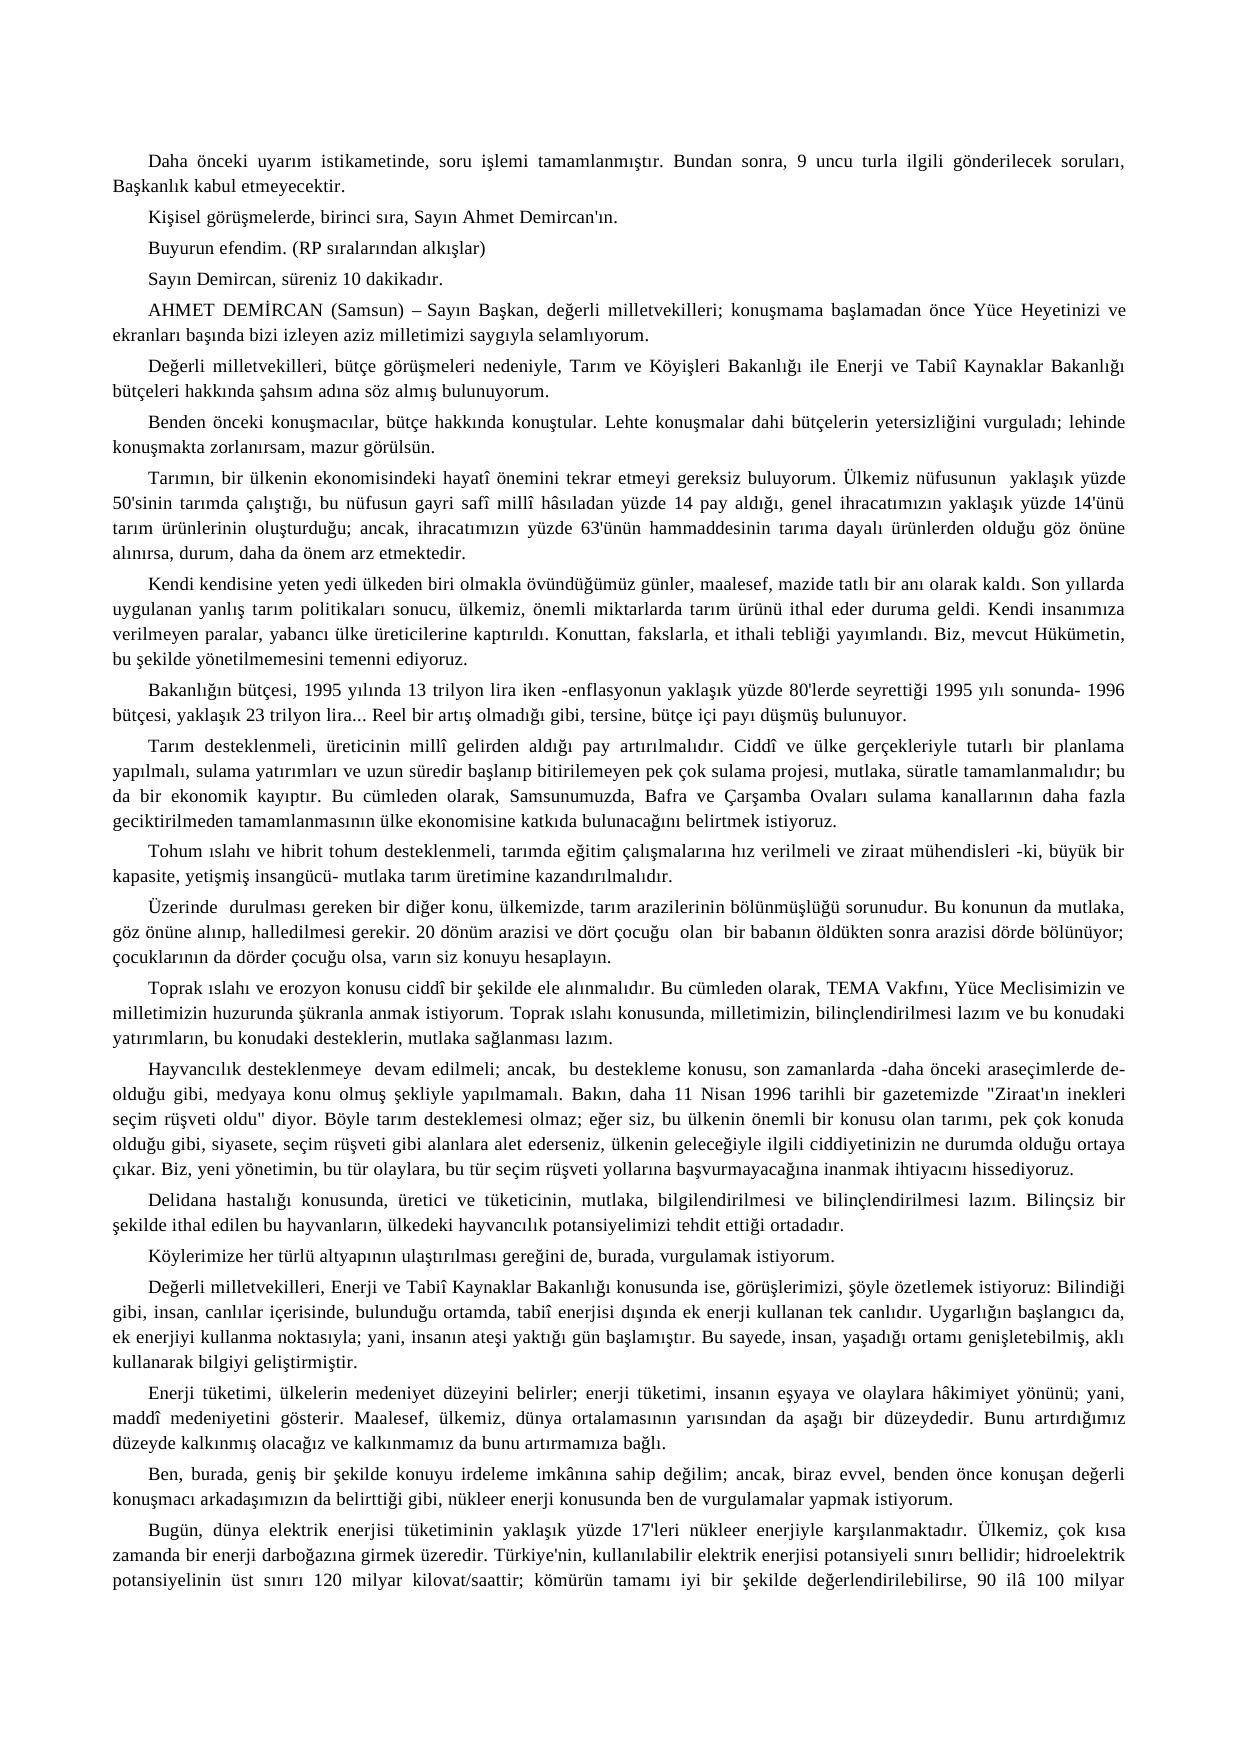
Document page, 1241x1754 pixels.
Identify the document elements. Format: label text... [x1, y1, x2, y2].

text Üzerinde durulması gereken bir diğer konu, ülkemizde, tarım arazilerinin bölünmüşlüğü sorunudur. Bu konunun da mutlaka, göz önüne alınıp, halledilmesi gerekir. 20 dönüm arazisi ve dört çocuğu olan bir babanın öldükten sonra arazisi dörde bölünüyor; çocuklarının da dörder çocuğu olsa, varın siz konuyu hesaplayın. [112, 894, 1128, 969]
text AHMET DEMİRCAN (Samsun) – Sayın Başkan, değerli milletvekilleri; konuşmama başlamadan önce Yüce Heyetinizi ve ekranları başında bizi izleyen aziz milletimizi saygıyla selamlıyorum. [112, 296, 1128, 346]
text Toprak ıslahı ve erozyon konusu ciddî bir şekilde ele alınmalıdır. Bu cümleden olarak, TEMA Vakfını, Yüce Meclisimizin ve milletimizin huzurunda şükranla anmak istiyorum. Toprak ıslahı konusunda, milletimizin, bilinçlendirilmesi lazım ve bu konudaki yatırımların, bu konudaki desteklerin, mutlaka sağlanması lazım. [112, 975, 1128, 1050]
text Ben, burada, geniş bir şekilde konuyu irdeleme imkânına sahip değilim; ancak, biraz evvel, benden önce konuşan değerli konuşmacı arkadaşımızın da belirttiği gibi, nükleer enerji konusunda ben de vurgulamalar yapmak istiyorum. [112, 1460, 1128, 1510]
text Tarımın, bir ülkenin ekonomisindeki hayatî önemini tekrar etmeyi gereksiz buluyorum. Ülkemiz nüfusunun yaklaşık yüzde 50'sinin tarımda çalıştığı, bu nüfusun gayri safî millî hâsıladan yüzde 14 pay aldığı, genel ihracatımızın yaklaşık yüzde 14'ünü tarım ürünlerinin oluşturduğu; ancak, ihracatımızın yüzde 63'ünün hammaddesinin tarıma dayalı ürünlerden olduğu göz önüne alınırsa, durum, daha da önem arz etmektedir. [112, 464, 1128, 564]
text Daha önceki uyarım istikametinde, soru işlemi tamamlanmıştır. Bundan sonra, 9 uncu turla ilgili gönderilecek soruları, Başkanlık kabul etmeyecektir. [112, 148, 1128, 198]
text Kişisel görüşmelerde, birinci sıra, Sayın Ahmet Demircan'ın. [112, 203, 1128, 228]
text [112, 1516, 1128, 1591]
text Değerli milletvekilleri, Enerji ve Tabiî Kaynaklar Bakanlığı konusunda ise, görüşlerimizi, şöyle özetlemek istiyoruz: Bilindiği gibi, insan, canlılar içerisinde, bulunduğu ortamda, tabiî enerjisi dışında ek enerji kullanan tek canlıdır. Uygarlığın başlangıcı da, ek enerjiyi kullanma noktasıyla; yani, insanın ateşi yaktığı gün başlamıştır. Bu sayede, insan, yaşadığı ortamı genişletebilmiş, aklı kullanarak bilgiyi geliştirmiştir. [112, 1273, 1128, 1373]
text Kendi kendisine yeten yedi ülkeden biri olmakla övündüğümüz günler, maalesef, mazide tatlı bir anı olarak kaldı. Son yıllarda uygulanan yanlış tarım politikaları sonucu, ülkemiz, önemli miktarlarda tarım ürünü ithal eder duruma geldi. Kendi insanımıza verilmeyen paralar, yabancı ülke üreticilerine kaptırıldı. Konuttan, fakslarla, et ithali tebliği yayımlandı. Biz, mevcut Hükümetin, bu şekilde yönetilmemesini temenni ediyoruz. [112, 570, 1128, 670]
text Enerji tüketimi, ülkelerin medeniyet düzeyini belirler; enerji tüketimi, insanın eşyaya ve olaylara hâkimiyet yönünü; yani, maddî medeniyetini gösterir. Maalesef, ülkemiz, dünya ortalamasının yarısından da aşağı bir düzeydedir. Bunu artırdığımız düzeyde kalkınmış olacağız ve kalkınmamız da bunu artırmamıza bağlı. [112, 1379, 1128, 1454]
text Tohum ıslahı ve hibrit tohum desteklenmeli, tarımda eğitim çalışmalarına hız verilmeli ve ziraat mühendisleri -ki, büyük bir kapasite, yetişmiş insangücü- mutlaka tarım üretimine kazandırılmalıdır. [112, 838, 1128, 888]
text Sayın Demircan, süreniz 10 dakikadır. [112, 265, 1128, 290]
text Değerli milletvekilleri, bütçe görüşmeleri nedeniyle, Tarım ve Köyişleri Bakanlığı ile Enerji ve Tabiî Kaynaklar Bakanlığı bütçeleri hakkında şahsım adına söz almış bulunuyorum. [112, 352, 1128, 402]
text Köylerimize her türlü altyapının ulaştırılması gereğini de, burada, vurgulamak istiyorum. [112, 1243, 1128, 1268]
text Benden önceki konuşmacılar, bütçe hakkında konuştular. Lehte konuşmalar dahi bütçelerin yetersizliğini vurguladı; lehinde konuşmakta zorlanırsam, mazur görülsün. [112, 408, 1128, 458]
text Bakanlığın bütçesi, 1995 yılında 13 trilyon lira iken -enflasyonun yaklaşık yüzde 80'lerde seyrettiği 1995 yılı sonunda- 1996 bütçesi, yaklaşık 23 trilyon lira... Reel bir artış olmadığı gibi, tersine, bütçe içi payı düşmüş bulunuyor. [112, 676, 1128, 726]
text Buyurun efendim. (RP sıralarından alkışlar) [112, 234, 1128, 259]
text Tarım desteklenmeli, üreticinin millî gelirden aldığı pay artırılmalıdır. Ciddî ve ülke gerçekleriyle tutarlı bir planlama yapılmalı, sulama yatırımları ve uzun süredir başlanıp bitirilemeyen pek çok sulama projesi, mutlaka, süratle tamamlanmalıdır; bu da bir ekonomik kayıptır. Bu cümleden olarak, Samsunumuzda, Bafra ve Çarşamba Ovaları sulama kanallarının daha fazla geciktirilmeden tamamlanmasının ülke ekonomisine katkıda bulunacağını belirtmek istiyoruz. [112, 732, 1128, 832]
text Delidana hastalığı konusunda, üretici ve tüketicinin, mutlaka, bilgilendirilmesi ve bilinçlendirilmesi lazım. Bilinçsiz bir şekilde ithal edilen bu hayvanların, ülkedeki hayvancılık potansiyelimizi tehdit ettiği ortadadır. [112, 1187, 1128, 1237]
text Hayvancılık desteklenmeye devam edilmeli; ancak, bu destekleme konusu, son zamanlarda -daha önceki araseçimlerde de- olduğu gibi, medyaya konu olmuş şekliyle yapılmamalı. Bakın, daha 11 Nisan 1996 tarihli bir gazetemizde "Ziraat'ın inekleri seçim rüşveti oldu" diyor. Böyle tarım desteklemesi olmaz; eğer siz, bu ülkenin önemli bir konusu olan tarımı, pek çok konuda olduğu gibi, siyasete, seçim rüşveti gibi alanlara alet ederseniz, ülkenin geleceğiyle ilgili ciddiyetinizin ne durumda olduğu ortaya çıkar. Biz, yeni yönetimin, bu tür olaylara, bu tür seçim rüşveti yollarına başvurmayacağına inanmak ihtiyacını hissediyoruz. [112, 1056, 1128, 1181]
